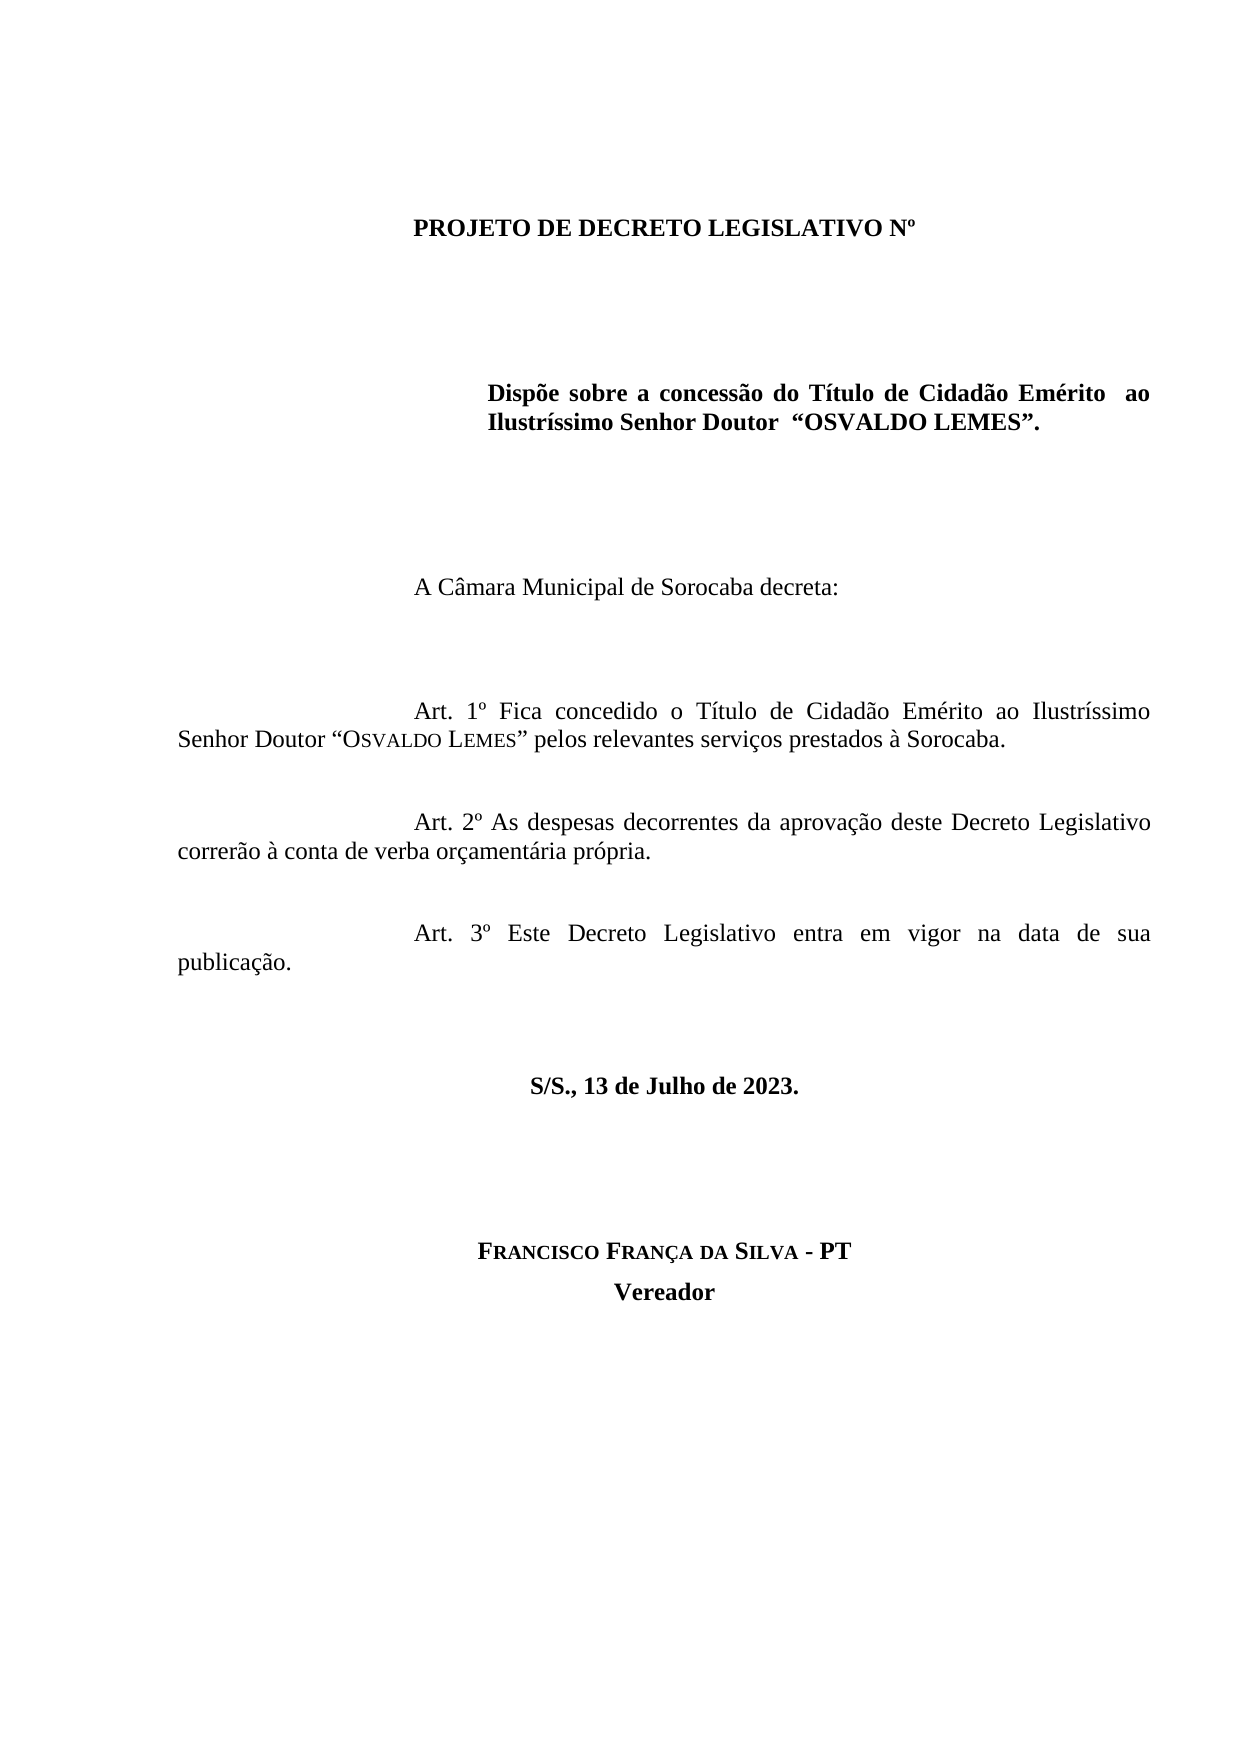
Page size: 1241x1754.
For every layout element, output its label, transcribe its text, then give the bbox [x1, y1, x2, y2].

text Vereador [177, 1277, 1152, 1306]
text Art. 1º Fica concedido o Título de Cidadão Emérito ao Ilustríssimo Senhor Doutor “Osvaldo Lemes” pelos relevantes serviços prestados à Sorocaba. [177, 696, 1152, 753]
text Art. 2º As despesas decorrentes da aprovação deste Decreto Legislativo correrão à conta de verba orçamentária própria. [177, 807, 1152, 864]
text A Câmara Municipal de Sorocaba decreta: [177, 572, 1152, 601]
text S/S., 13 de Julho de 2023. [177, 1071, 1152, 1099]
text Francisco França da Silva - PT [177, 1236, 1152, 1264]
text Art. 3º Este Decreto Legislativo entra em vigor na data de sua publicação. [177, 918, 1152, 976]
text Dispõe sobre a concessão do Título de Cidadão Emérito ao Ilustríssimo Senhor Doutor “OSVALDO LEMES”. [487, 378, 1152, 436]
text PROJETO DE DECRETO LEGISLATIVO Nº [177, 213, 1152, 242]
